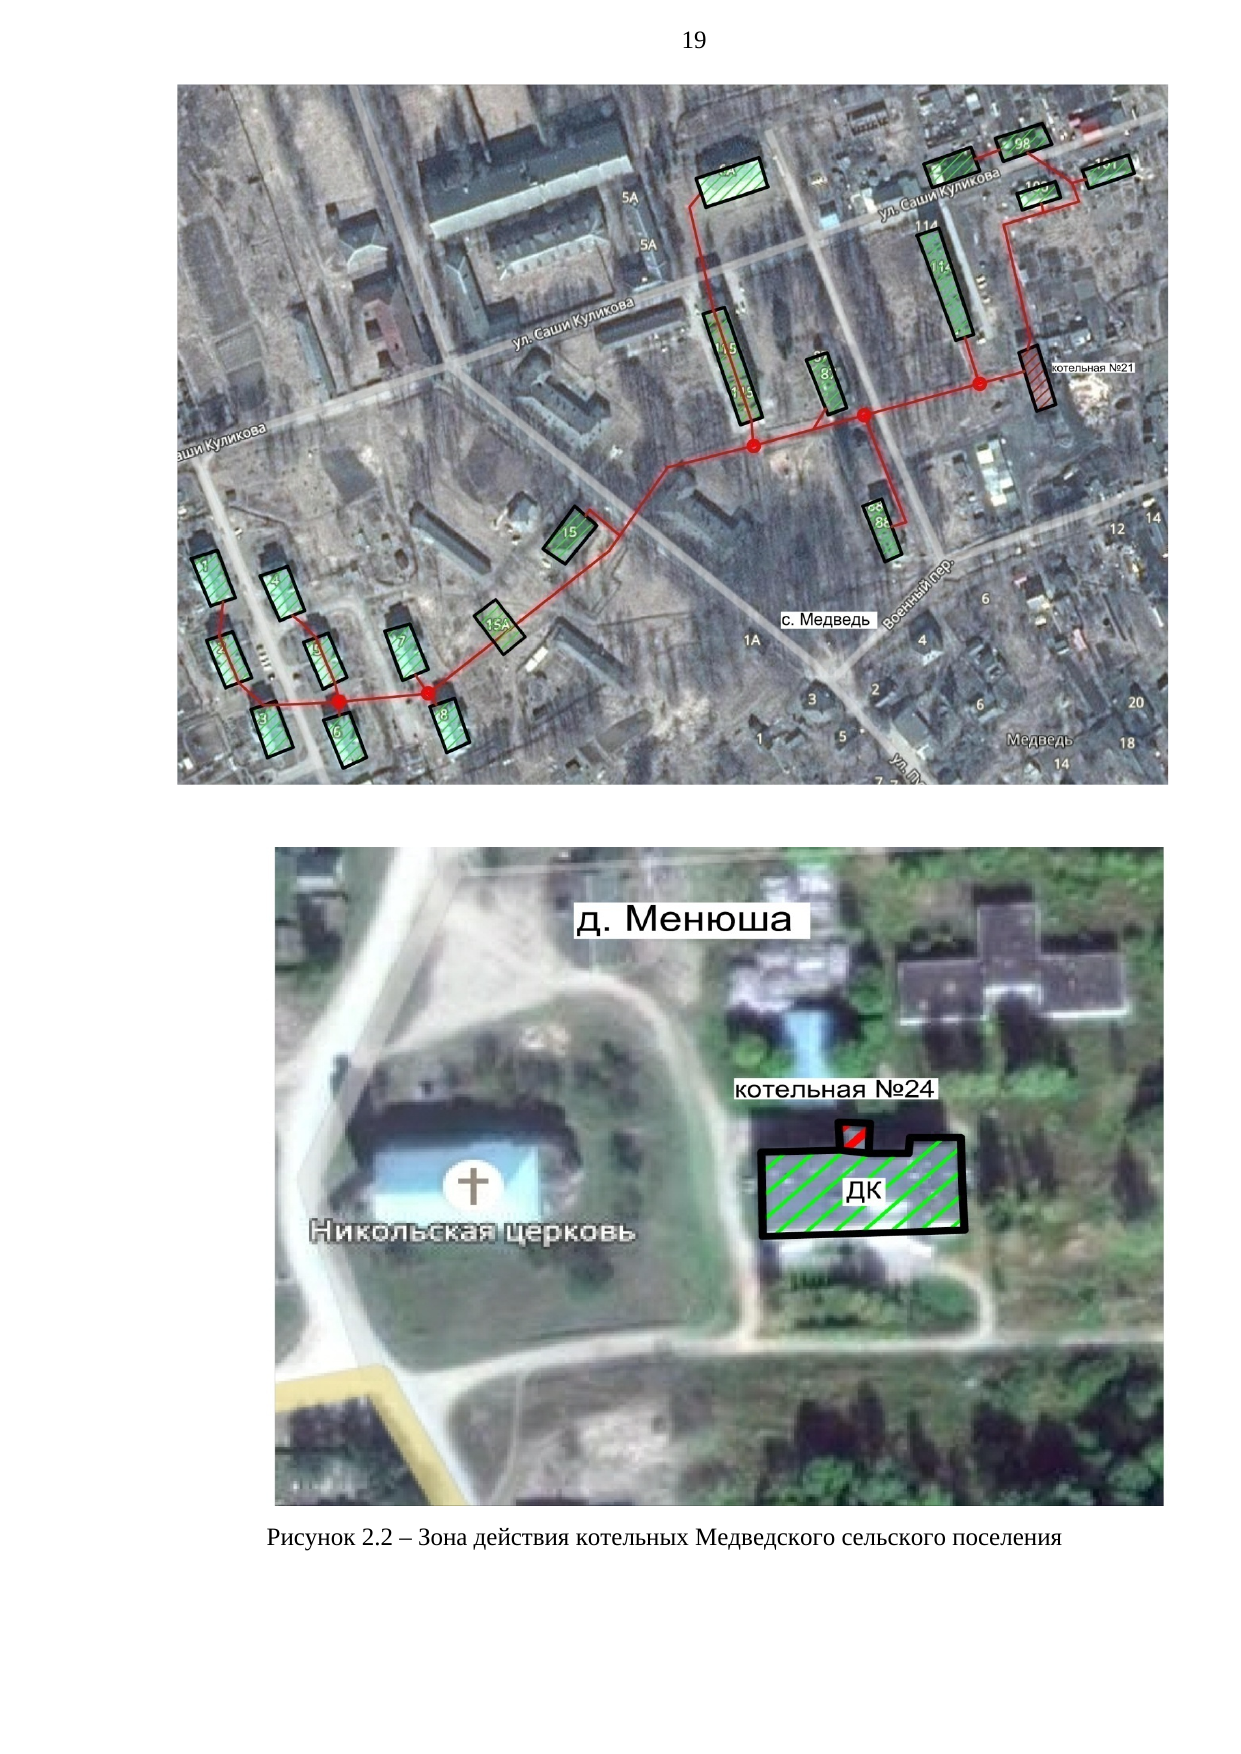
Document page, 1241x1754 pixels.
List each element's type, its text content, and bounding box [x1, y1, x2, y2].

picture [177, 84, 1169, 785]
picture [177, 847, 1241, 1506]
text Рисунок 2.2 – Зона действия котельных Медведского сельского поселения [177, 1522, 1152, 1551]
